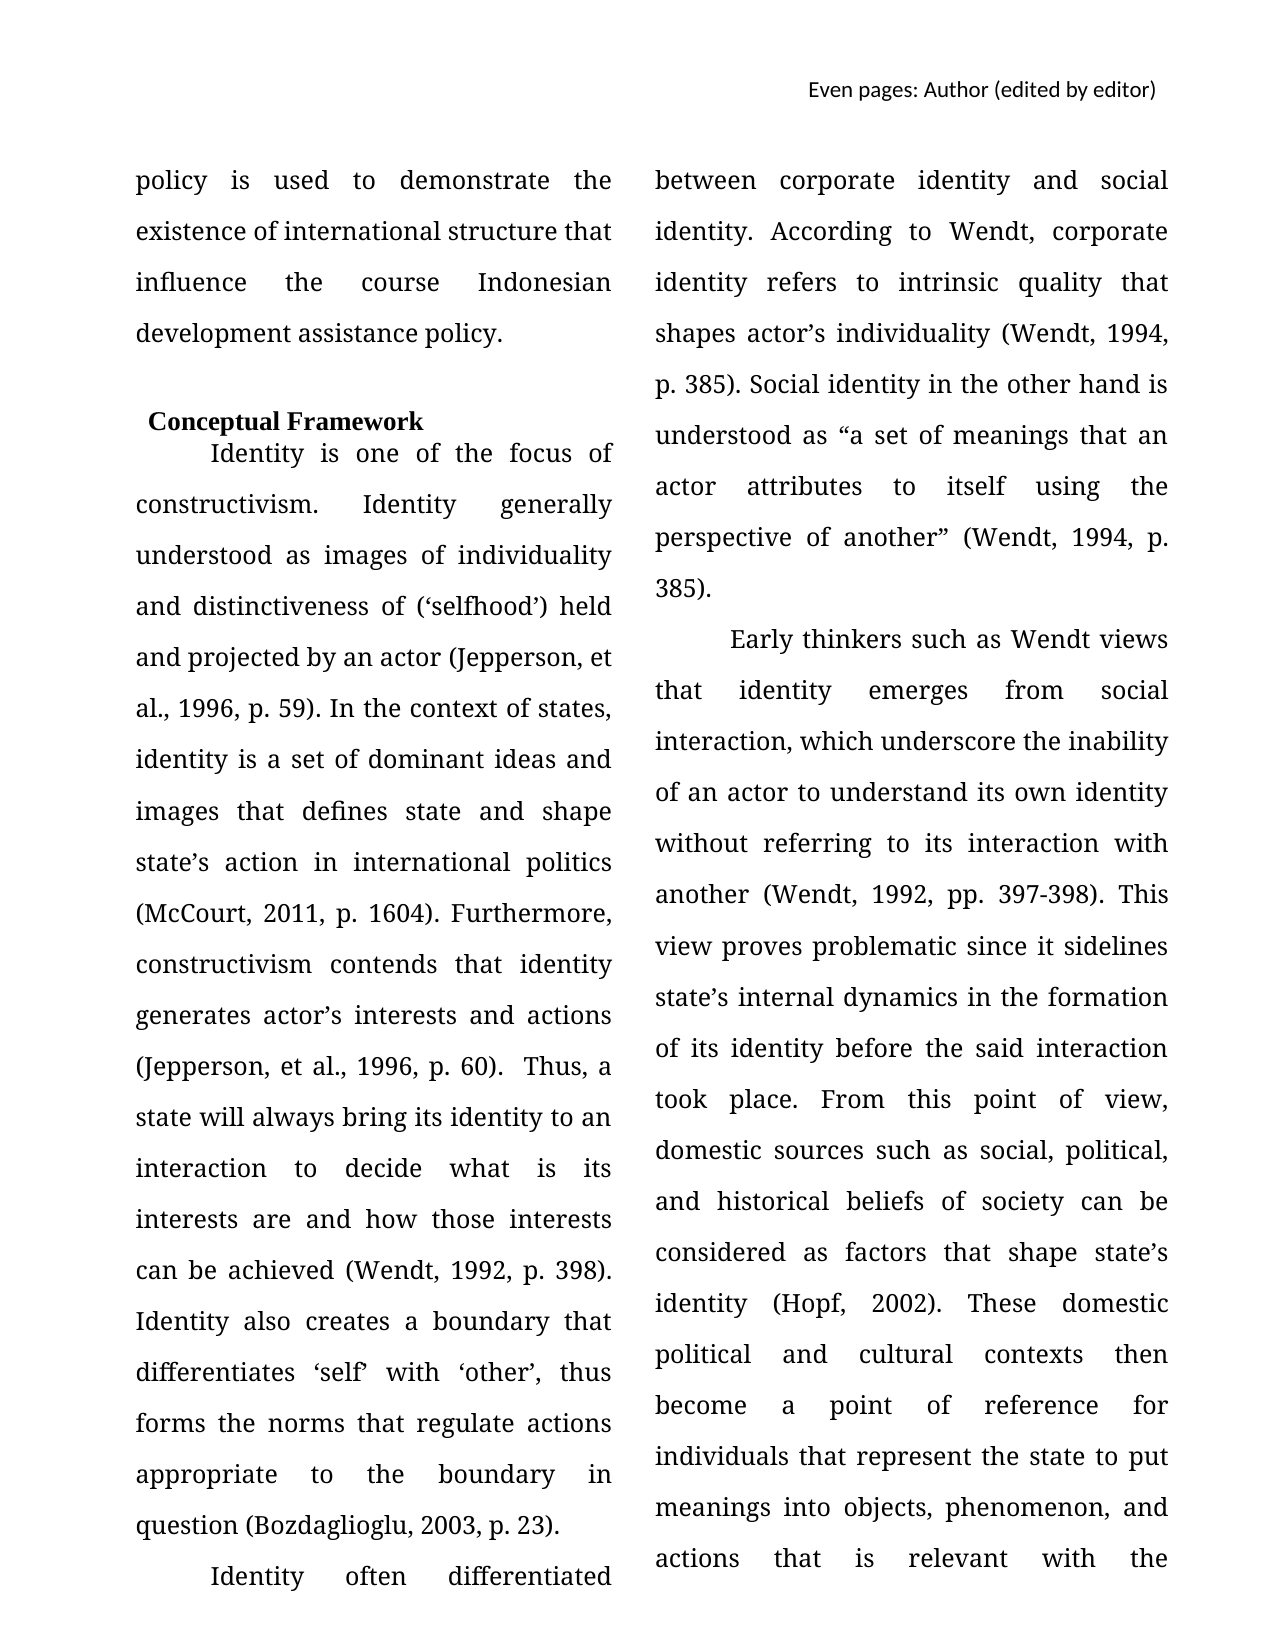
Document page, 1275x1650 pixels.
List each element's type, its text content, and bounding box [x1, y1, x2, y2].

subtitle Conceptual Framework [148, 405, 612, 436]
text Identity is one of the focus of constructivism. Identity generally understood as images of individuality and distinctiveness of (‘selfhood’) held and projected by an actor . In the context of states, identity is a set of dominant ideas and images that defines state and shape state’s action in international politics . Furthermore, constructivism contends that identity generates actor’s interests and actions . Thus, a state will always bring its identity to an interaction to decide what is its interests are and how those interests can be achieved . Identity also creates a boundary that differentiates ‘self’ with ‘other’, thus forms the norms that regulate actions appropriate to the boundary in question . [135, 436, 612, 1542]
text Identity often differentiated between corporate identity and social identity. According to Wendt, corporate identity refers to intrinsic quality that shapes actor’s individuality . Social identity in the other hand is understood as “a set of meanings that an actor attributes to itself using the perspective of another” . [655, 162, 1169, 605]
